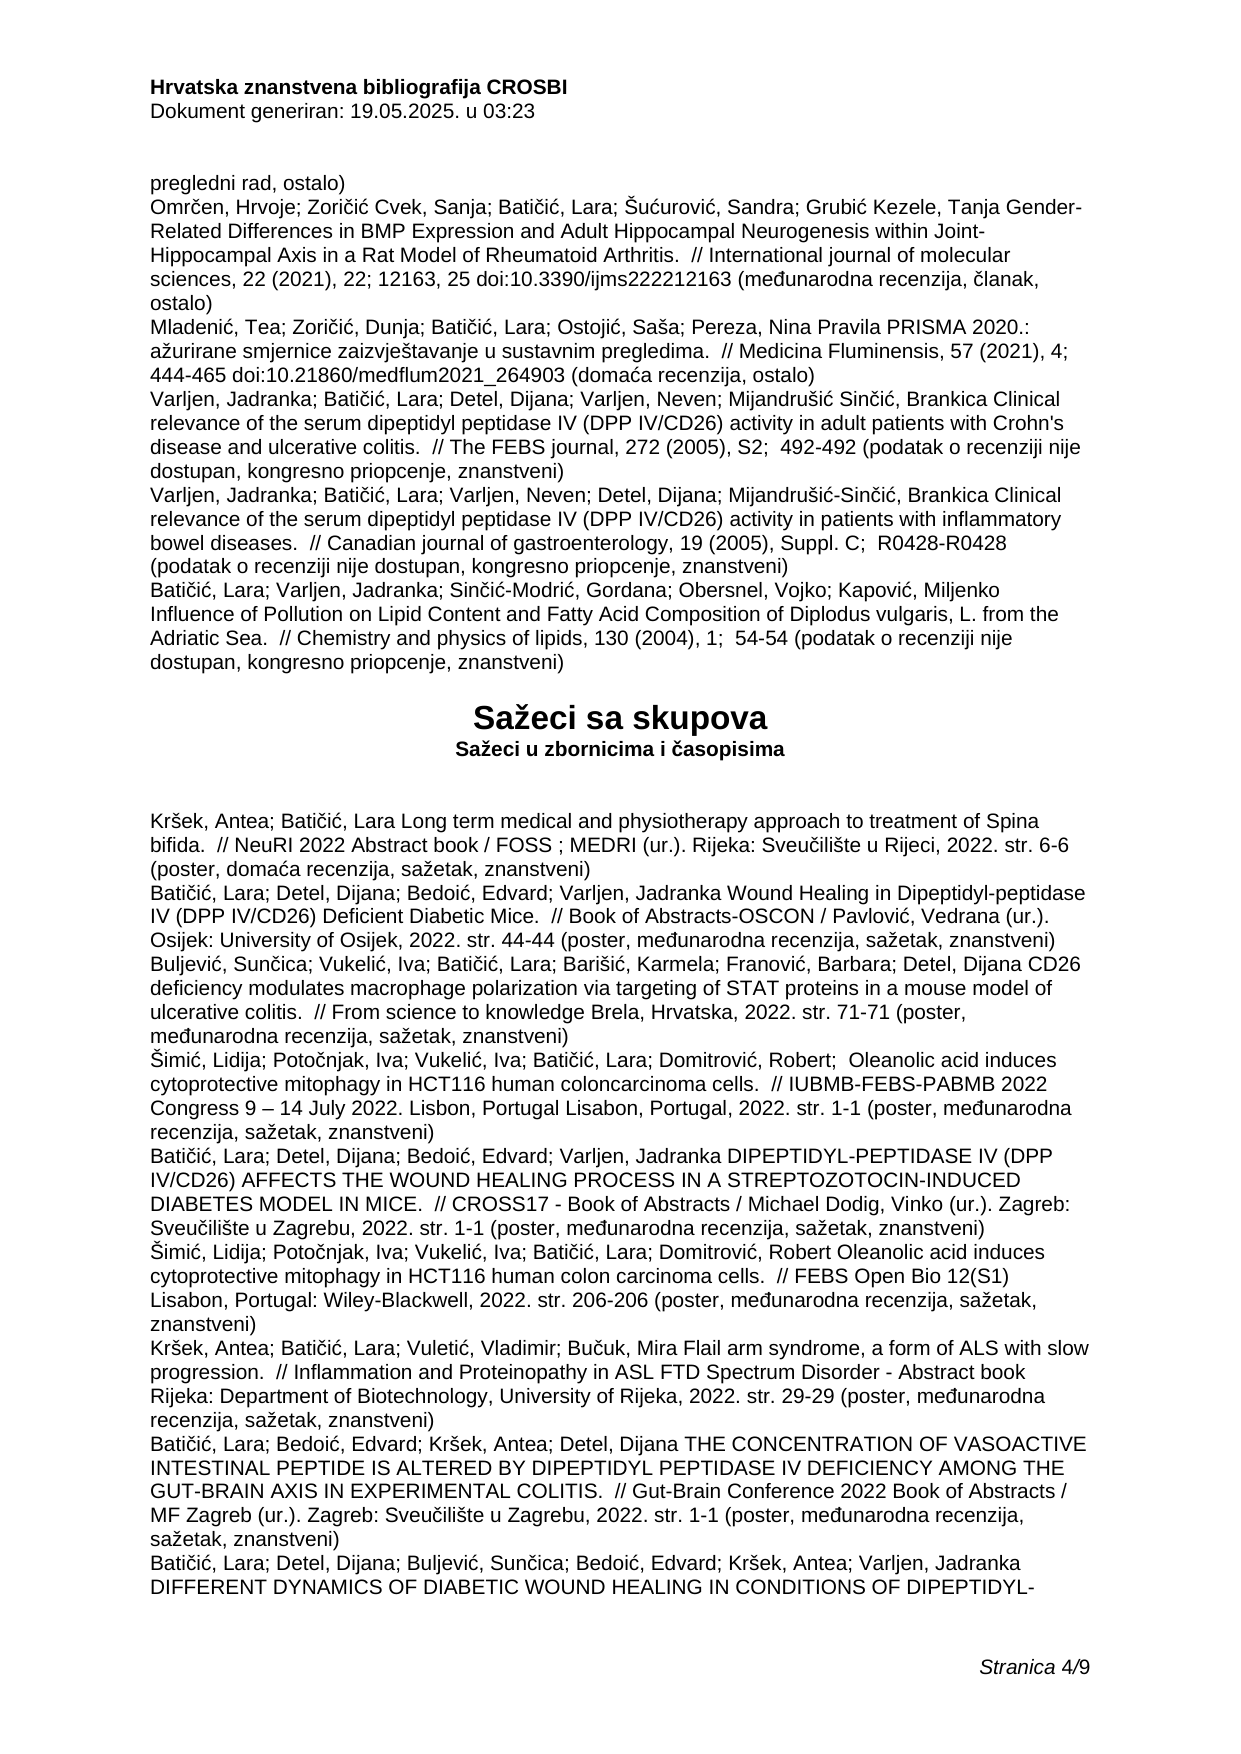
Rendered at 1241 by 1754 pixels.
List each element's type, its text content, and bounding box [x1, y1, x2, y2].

text Kršek, Antea; Batičić, Lara [150, 808, 1090, 880]
text Varljen, Jadranka; Batičić, Lara; Varljen, Neven; Detel, Dijana; Mijandrušić-Sinčić, Brankica [150, 482, 1090, 578]
text Batičić, Lara; Bedoić, Edvard; Kršek, Antea; Detel, Dijana [150, 1431, 1090, 1551]
text Šimić, Lidija; Potočnjak, Iva; Vukelić, Iva; Batičić, Lara; Domitrović, Robert; [150, 1048, 1090, 1144]
text Šimić, Lidija; Potočnjak, Iva; Vukelić, Iva; Batičić, Lara; Domitrović, Robert [150, 1240, 1090, 1336]
text Mladenić, Tea; Zoričić, Dunja; Batičić, Lara; Ostojić, Saša; Pereza, Nina [150, 315, 1090, 387]
text Batičić, Lara; Detel, Dijana; Bedoić, Edvard; Varljen, Jadranka [150, 880, 1090, 952]
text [150, 171, 1090, 195]
subtitle Sažeci u zbornicima i časopisima [150, 737, 1090, 761]
subtitle Sažeci sa skupova [150, 698, 1090, 737]
text Varljen, Jadranka; Batičić, Lara; Detel, Dijana; Varljen, Neven; Mijandrušić Sinčić, Brankica [150, 387, 1090, 482]
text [150, 1551, 1090, 1599]
text Buljević, Sunčica; Vukelić, Iva; Batičić, Lara; Barišić, Karmela; Franović, Barbara; Detel, Dijana [150, 952, 1090, 1048]
text Kršek, Antea; Batičić, Lara; Vuletić, Vladimir; Bučuk, Mira [150, 1336, 1090, 1431]
text Batičić, Lara; Varljen, Jadranka; Sinčić-Modrić, Gordana; Obersnel, Vojko; Kapović, Miljenko [150, 578, 1090, 674]
text Batičić, Lara; Detel, Dijana; Bedoić, Edvard; Varljen, Jadranka [150, 1144, 1090, 1240]
text Omrčen, Hrvoje; Zoričić Cvek, Sanja; Batičić, Lara; Šućurović, Sandra; Grubić Kezele, Tanja [150, 195, 1090, 315]
